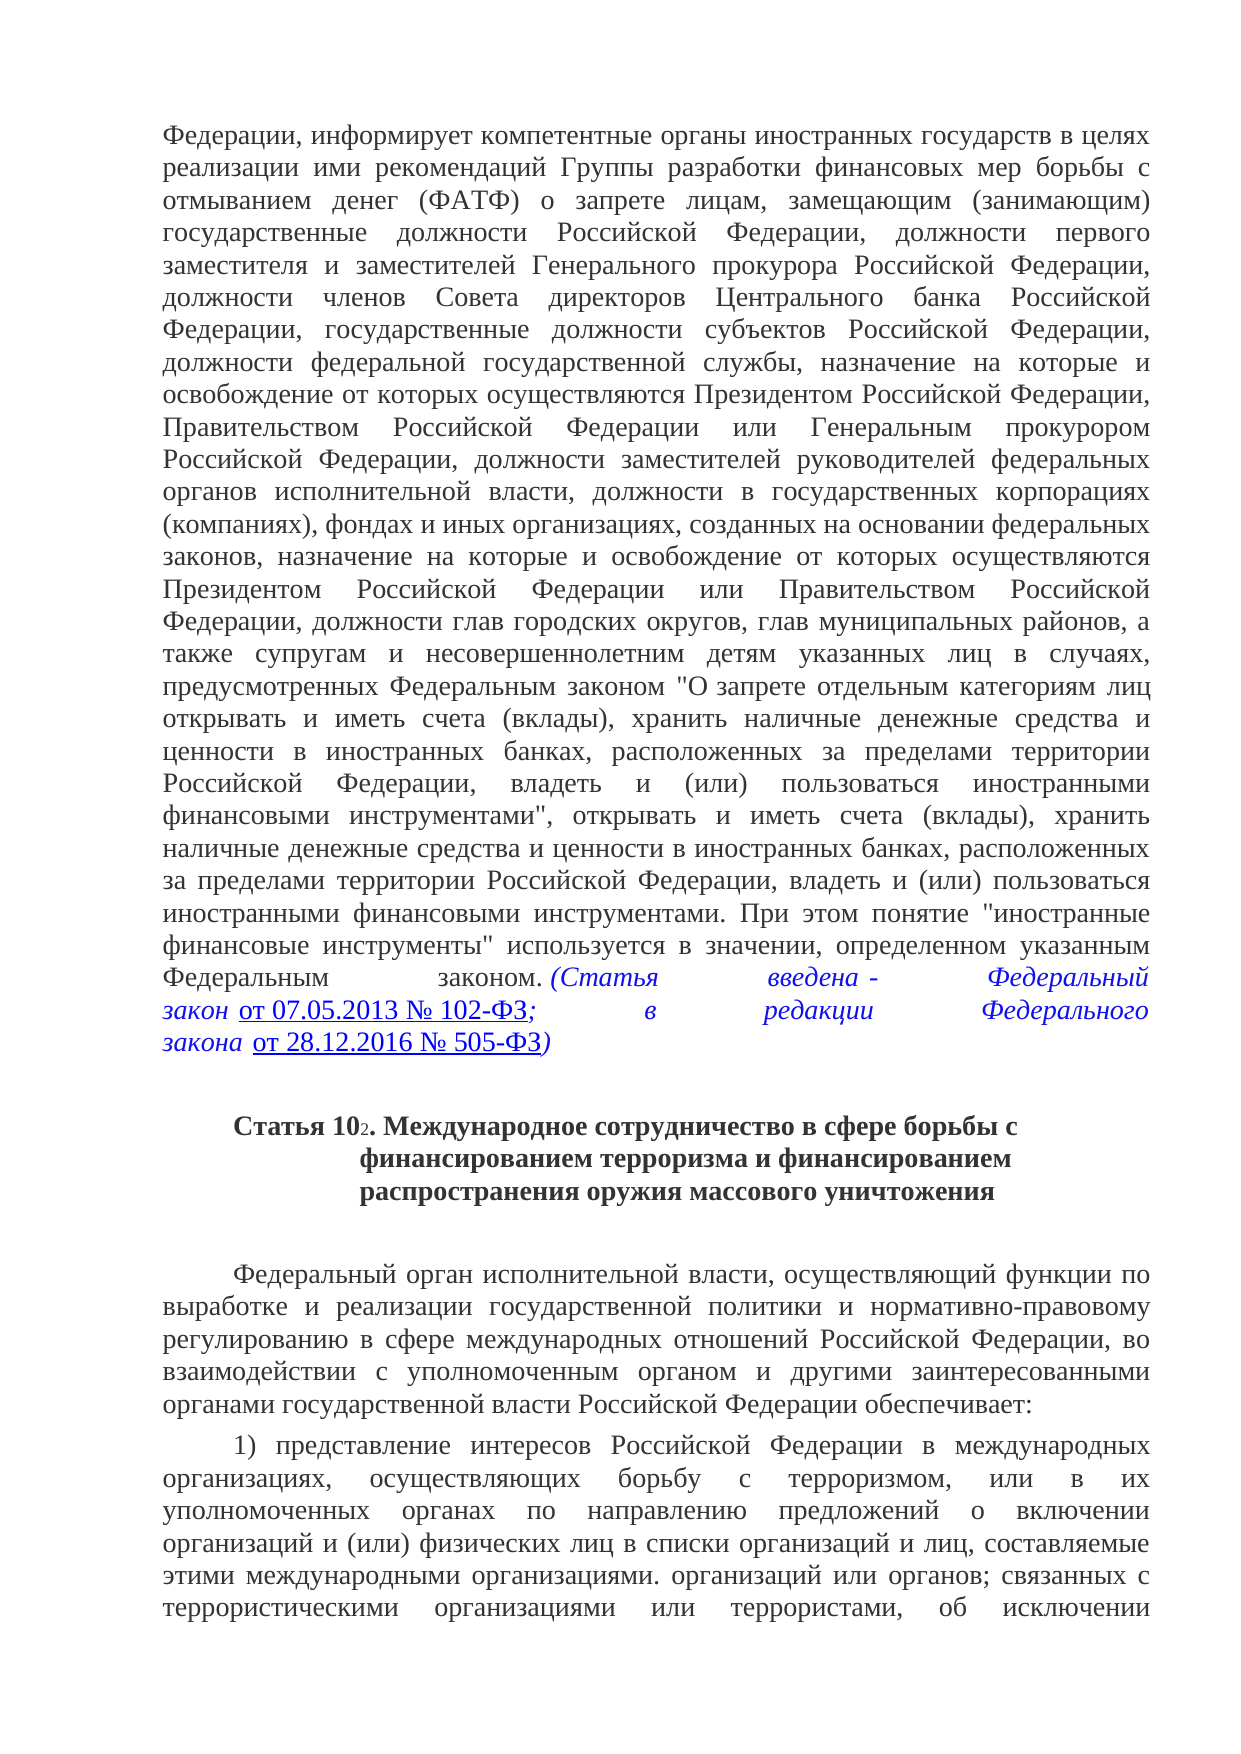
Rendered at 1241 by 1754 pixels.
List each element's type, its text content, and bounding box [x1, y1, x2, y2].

text Статья 102. Международное сотрудничество в сфере борьбы с финансированием терроризма и финансированием распространения оружия массового уничтожения [233, 1109, 1152, 1206]
text Федеральный орган исполнительной власти, осуществляющий функции по выработке и реализации государственной политики и нормативно-правовому регулированию в сфере международных отношений Российской Федерации, во взаимодействии с уполномоченным органом и другими заинтересованными органами государственной власти Российской Федерации обеспечивает: [162, 1257, 1152, 1419]
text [162, 1428, 1152, 1623]
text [162, 118, 1152, 1058]
